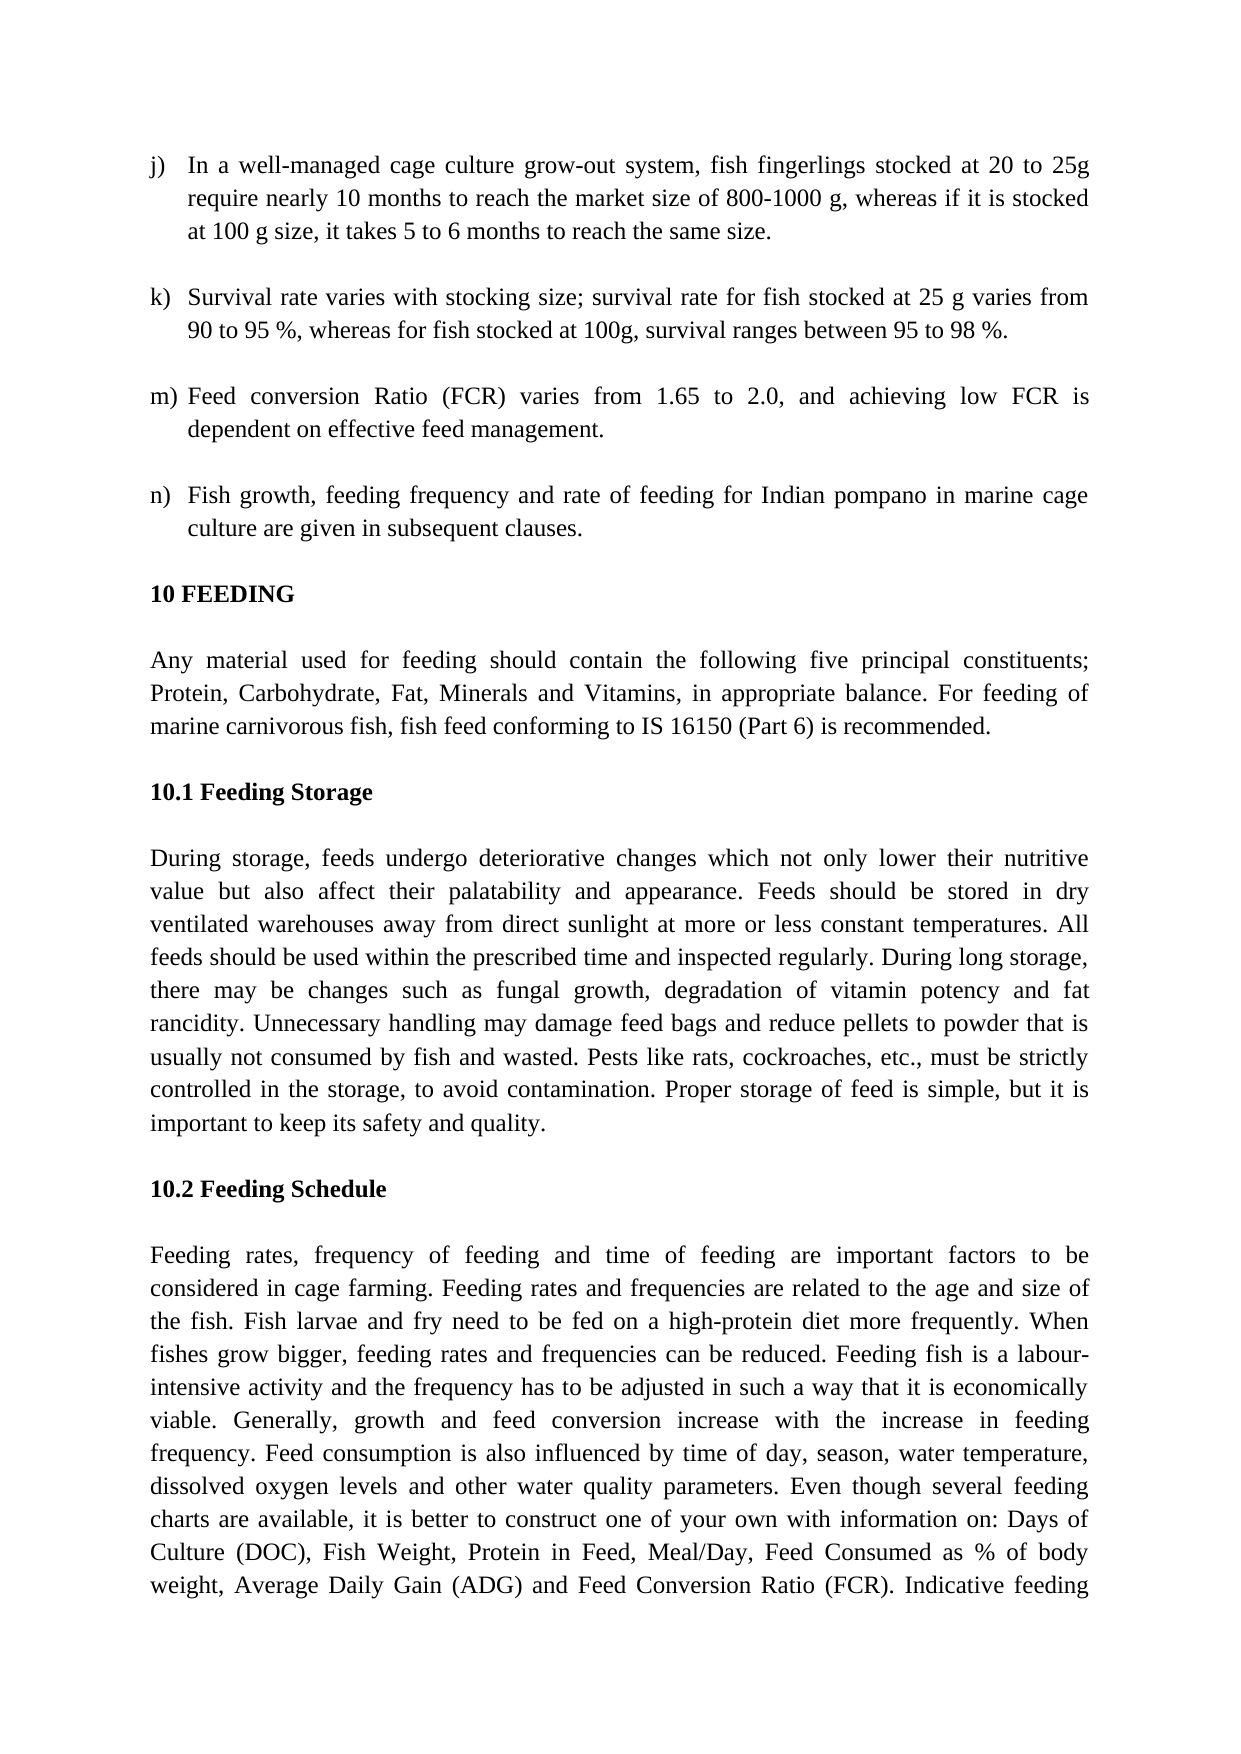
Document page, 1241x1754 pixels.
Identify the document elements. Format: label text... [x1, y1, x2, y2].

text Any material used for feeding should contain the following five principal constituents; Protein, Carbohydrate, Fat, Minerals and Vitamins, in appropriate balance. For feeding of marine carnivorous fish, fish feed conforming to IS 16150 (Part 6) is recommended. [150, 645, 1090, 740]
list Fish growth, feeding frequency and rate of feeding for Indian pompano in marine cage culture are given in subsequent clauses. [150, 480, 1090, 542]
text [150, 1240, 1090, 1599]
text 10.2 Feeding Schedule [150, 1174, 1090, 1202]
list In a well-managed cage culture grow-out system, fish fingerlings stocked at 20 to 25g require nearly 10 months to reach the market size of 800-1000 g, whereas if it is stocked at 100 g size, it takes 5 to 6 months to reach the same size. [150, 150, 1090, 245]
text 10 FEEDING [150, 579, 1090, 608]
text During storage, feeds undergo deteriorative changes which not only lower their nutritive value but also affect their palatability and appearance. Feeds should be stored in dry ventilated warehouses away from direct sunlight at more or less constant temperatures. All feeds should be used within the prescribed time and inspected regularly. During long storage, there may be changes such as fungal growth, degradation of vitamin potency and fat rancidity. Unnecessary handling may damage feed bags and reduce pellets to powder that is usually not consumed by fish and wasted. Pests like rats, cockroaches, etc., must be strictly controlled in the storage, to avoid contamination. Proper storage of feed is simple, but it is important to keep its safety and quality. [150, 843, 1090, 1136]
list Survival rate varies with stocking size; survival rate for fish stocked at 25 g varies from 90 to 95 %, whereas for fish stocked at 100g, survival ranges between 95 to 98 %. [150, 282, 1090, 344]
list Feed conversion Ratio (FCR) varies from 1.65 to 2.0, and achieving low FCR is dependent on effective feed management. [150, 381, 1090, 443]
text 10.1 Feeding Storage [150, 777, 1090, 806]
